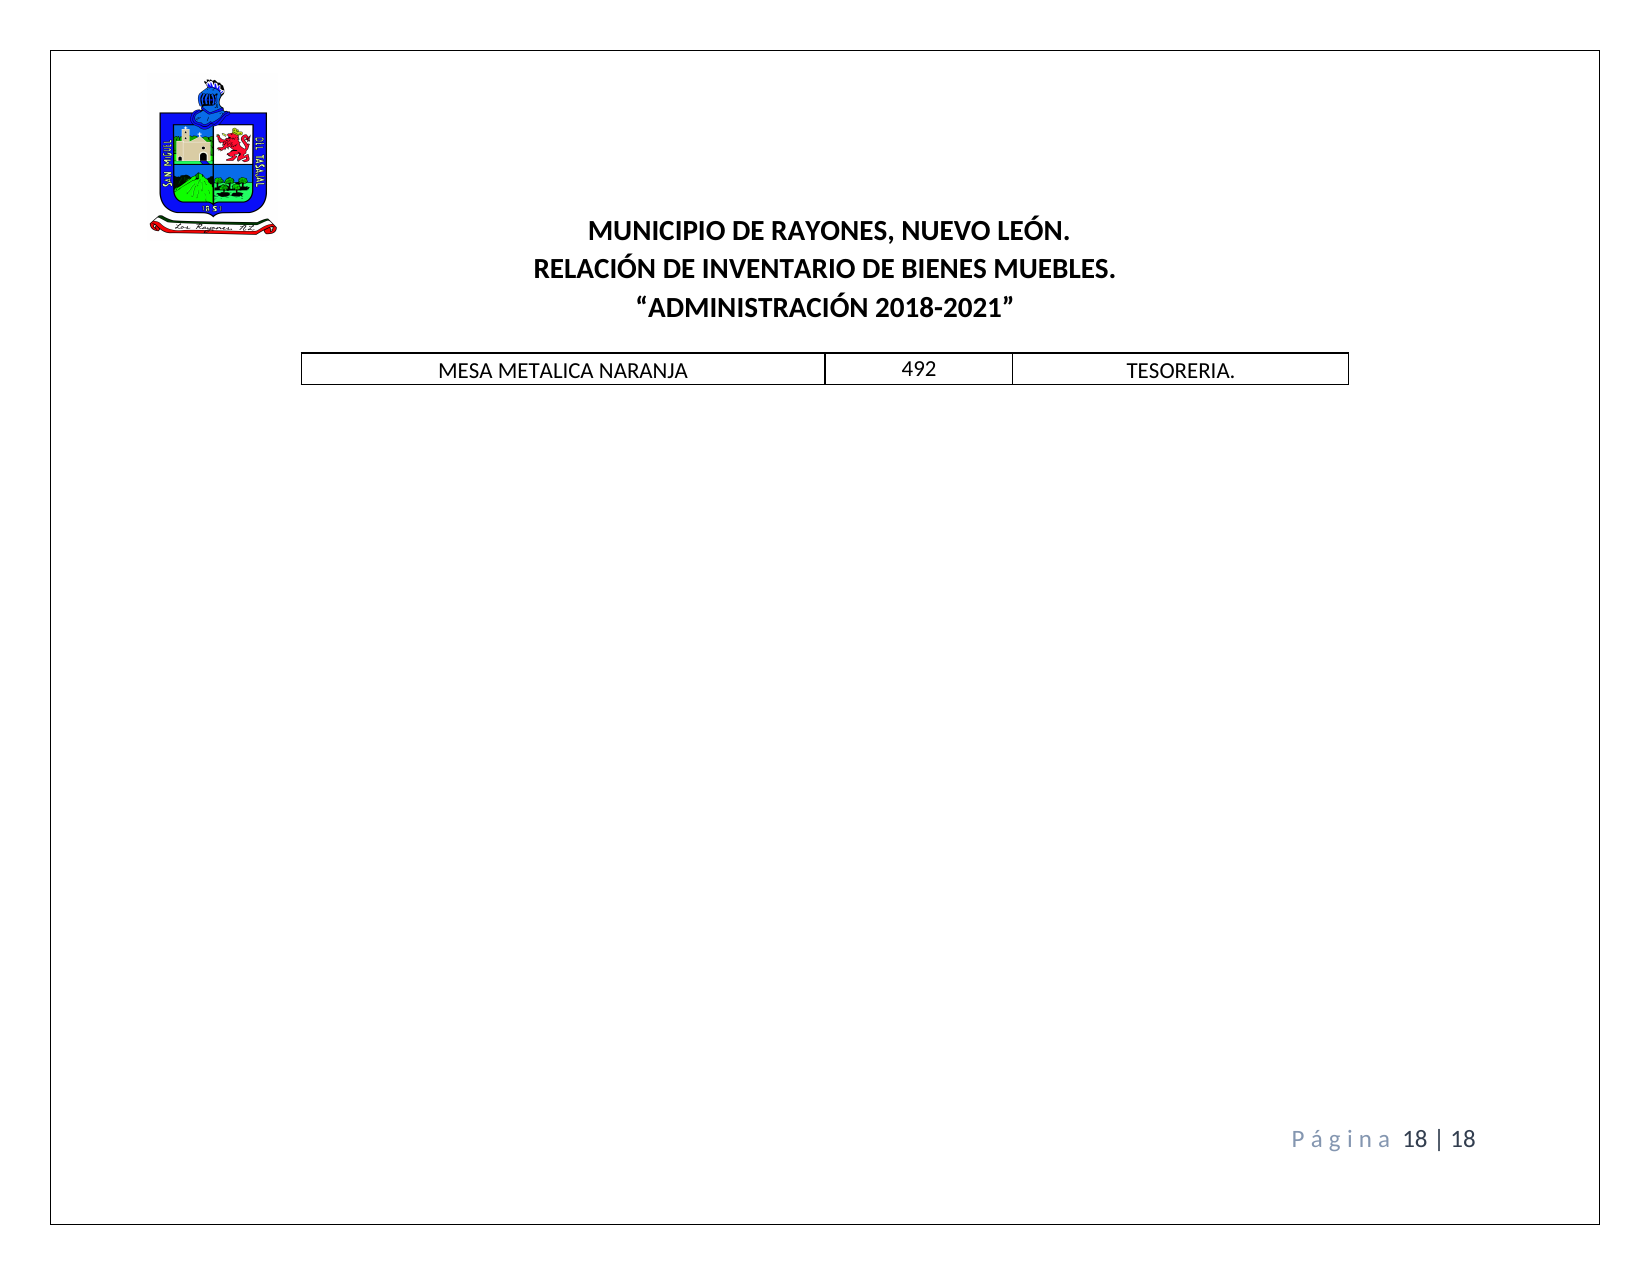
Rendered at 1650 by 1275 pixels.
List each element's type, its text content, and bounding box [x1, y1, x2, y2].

table_cell MESA METALICA NARANJA [302, 354, 824, 384]
table_cell TESORERIA. [1013, 354, 1348, 384]
picture [147, 73, 279, 241]
table_cell 492 [826, 354, 1012, 384]
